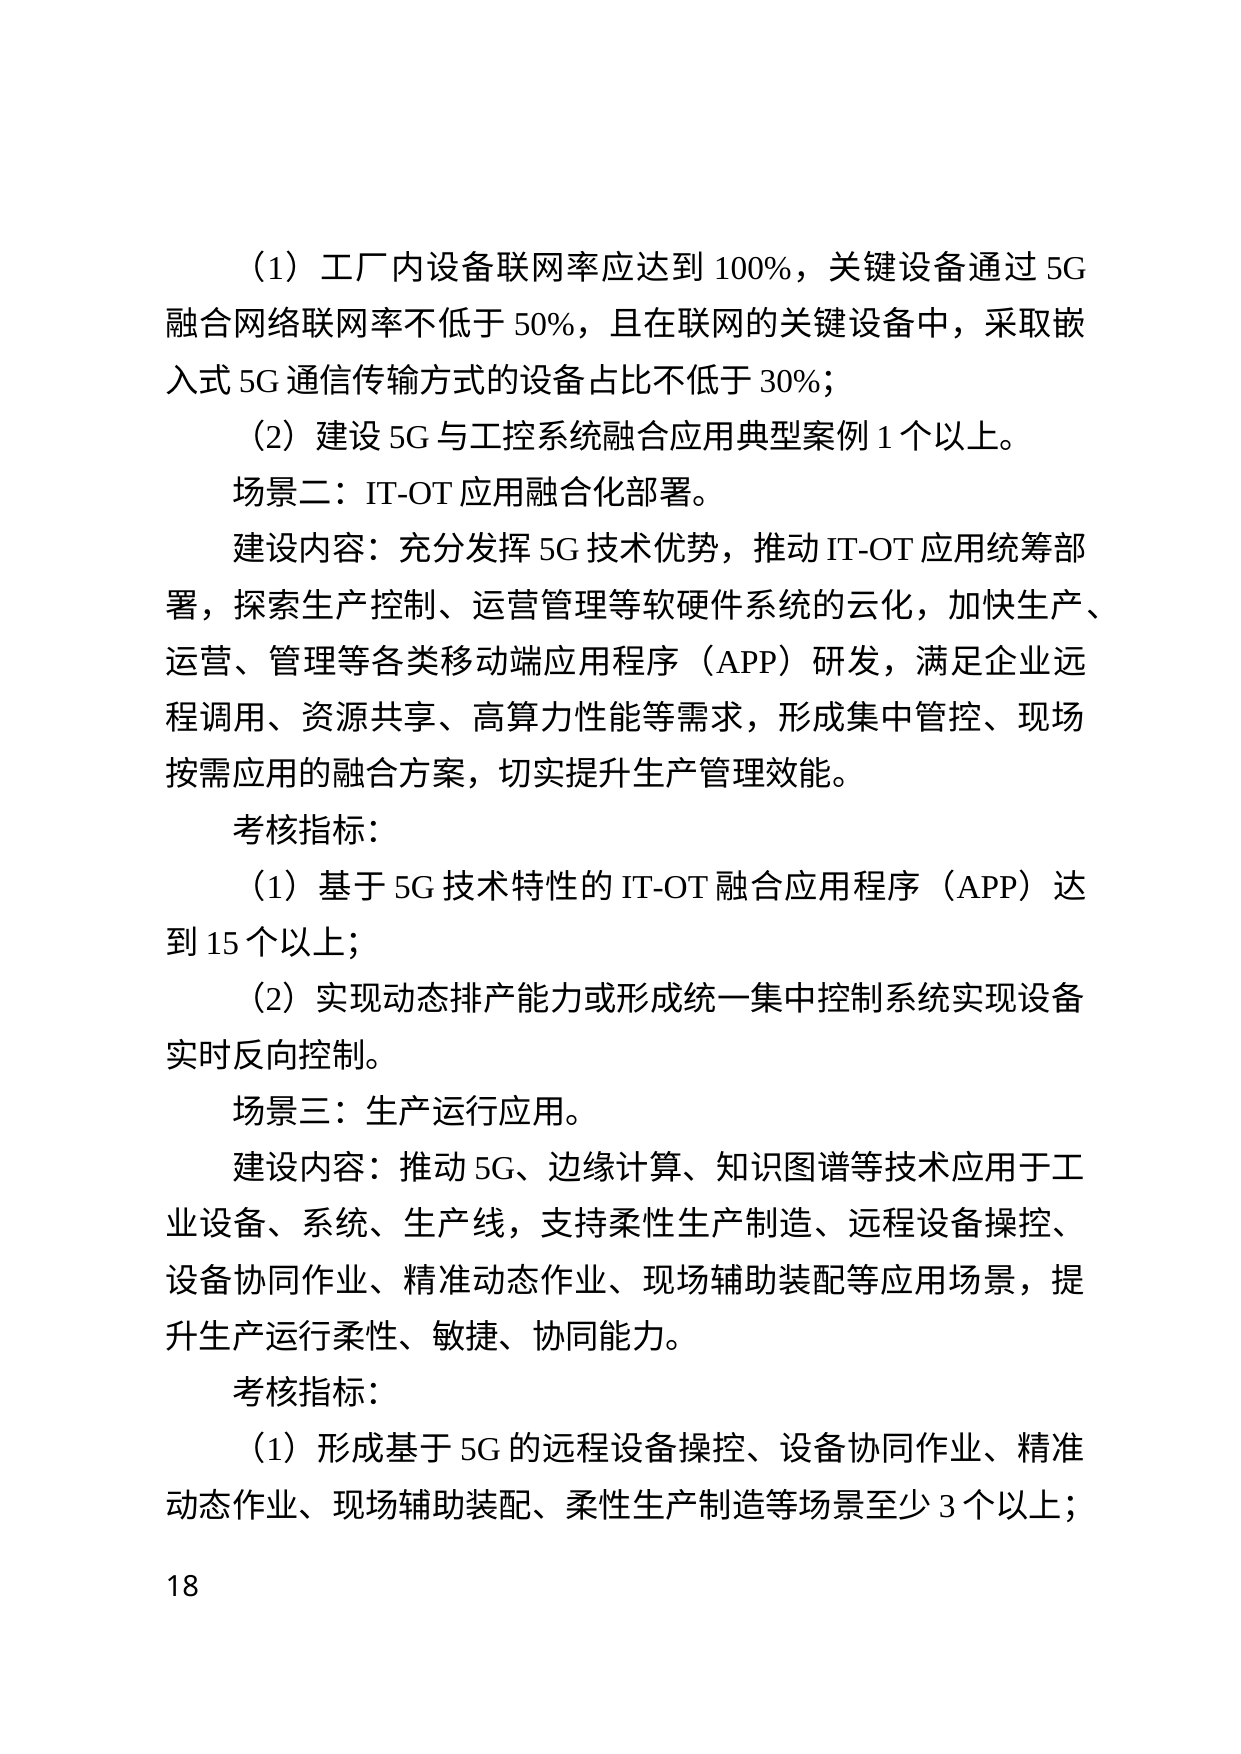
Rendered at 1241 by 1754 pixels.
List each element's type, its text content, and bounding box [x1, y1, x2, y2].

text 建设内容：推动5G、边缘计算、知识图谱等技术应用于工业设备、系统、生产线，支持柔性生产制造、远程设备操控、设备协同作业、精准动态作业、现场辅助装配等应用场景，提升生产运行柔性、敏捷、协同能力。 [165, 1133, 1087, 1254]
text （1）基于5G技术特性的IT-OT融合应用程序（APP）达到15个以上； [165, 852, 1087, 964]
text （1）形成基于5G的远程设备操控、设备协同作业、精准动态作业、现场辅助装配、柔性生产制造等场景至少3个以上； [165, 1414, 1087, 1527]
text 建设内容：推动5G、边缘计算、知识图谱等技术应用于工业设备、系统、生产线，支持柔性生产制造、远程设备操控、设备协同作业、精准动态作业、现场辅助装配等应用场景，提升生产运行柔性、敏捷、协同能力。 [165, 1302, 1087, 1358]
text 场景二：IT-OT应用融合化部署。 [165, 458, 1087, 514]
text 考核指标： [165, 1358, 1087, 1414]
text 建设内容：充分发挥5G技术优势，推动IT-OT应用统筹部署，探索生产控制、运营管理等软硬件系统的云化，加快生产、运营、管理等各类移动端应用程序（APP）研发，满足企业远程调用、资源共享、高算力性能等需求，形成集中管控、现场按需应用的融合方案，切实提升生产管理效能。 [165, 514, 1087, 795]
text （2）建设5G与工控系统融合应用典型案例1个以上。 [165, 402, 1087, 458]
text 考核指标： [165, 795, 1087, 852]
text （2）实现动态排产能力或形成统一集中控制系统实现设备实时反向控制。 [165, 964, 1087, 1077]
text 场景三：生产运行应用。 [165, 1077, 1087, 1133]
text （1）工厂内设备联网率应达到100%，关键设备通过5G融合网络联网率不低于50%，且在联网的关键设备中，采取嵌入式5G通信传输方式的设备占比不低于30%； [165, 233, 1087, 402]
